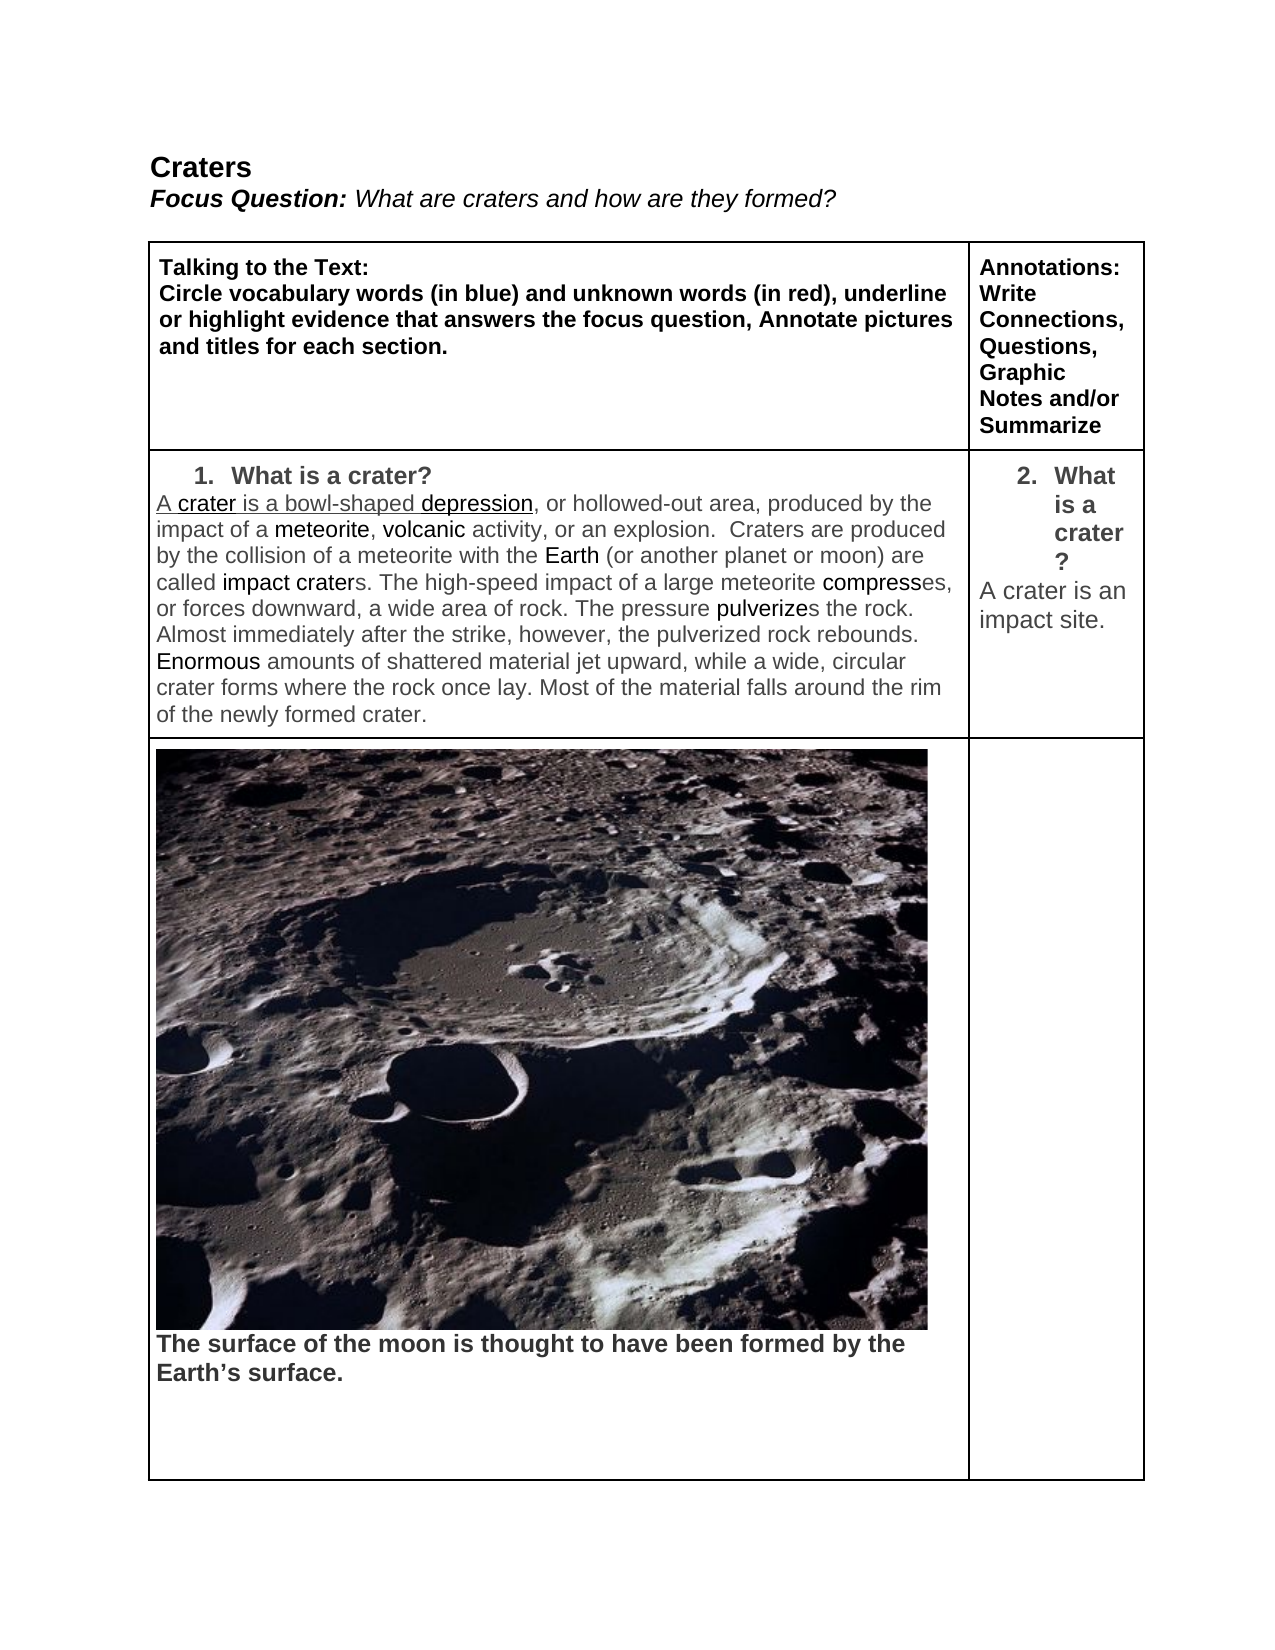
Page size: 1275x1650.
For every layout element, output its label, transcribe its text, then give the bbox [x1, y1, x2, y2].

table_cell What is a crater? A crater is a bowl-shaped depression, or hollowed-out area, produced by the impact of a meteorite, volcanic activity, or an explosion. Craters are produced by the collision of a meteorite with the Earth (or another planet or moon) are called impact craters. The high-speed impact of a large meteorite compresses, or forces downward, a wide area of rock. The pressure pulverizes the rock. Almost immediately after the strike, however, the pulverized rock rebounds. Enormous amounts of shattered material jet upward, while a wide, circular crater forms where the rock once lay. Most of the material falls around the rim of the newly formed crater. [150, 451, 968, 737]
table_header Talking to the Text: Circle vocabulary words (in blue) and unknown words (in red), underline or highlight evidence that answers the focus question, Annotate pictures and titles for each section. [150, 243, 968, 448]
table_cell [970, 739, 1143, 1479]
table_cell What is a crater? A crater is an impact site. [970, 451, 1143, 737]
table_header Annotations: Write Connections, Questions, Graphic Notes and/or Summarize [970, 243, 1143, 448]
text Focus Question: What are craters and how are they formed? [150, 183, 1125, 212]
text Craters [150, 150, 1125, 183]
table_cell The surface of the moon is thought to have been formed by the Earth’s surface. [150, 739, 968, 1479]
picture [156, 749, 928, 1330]
